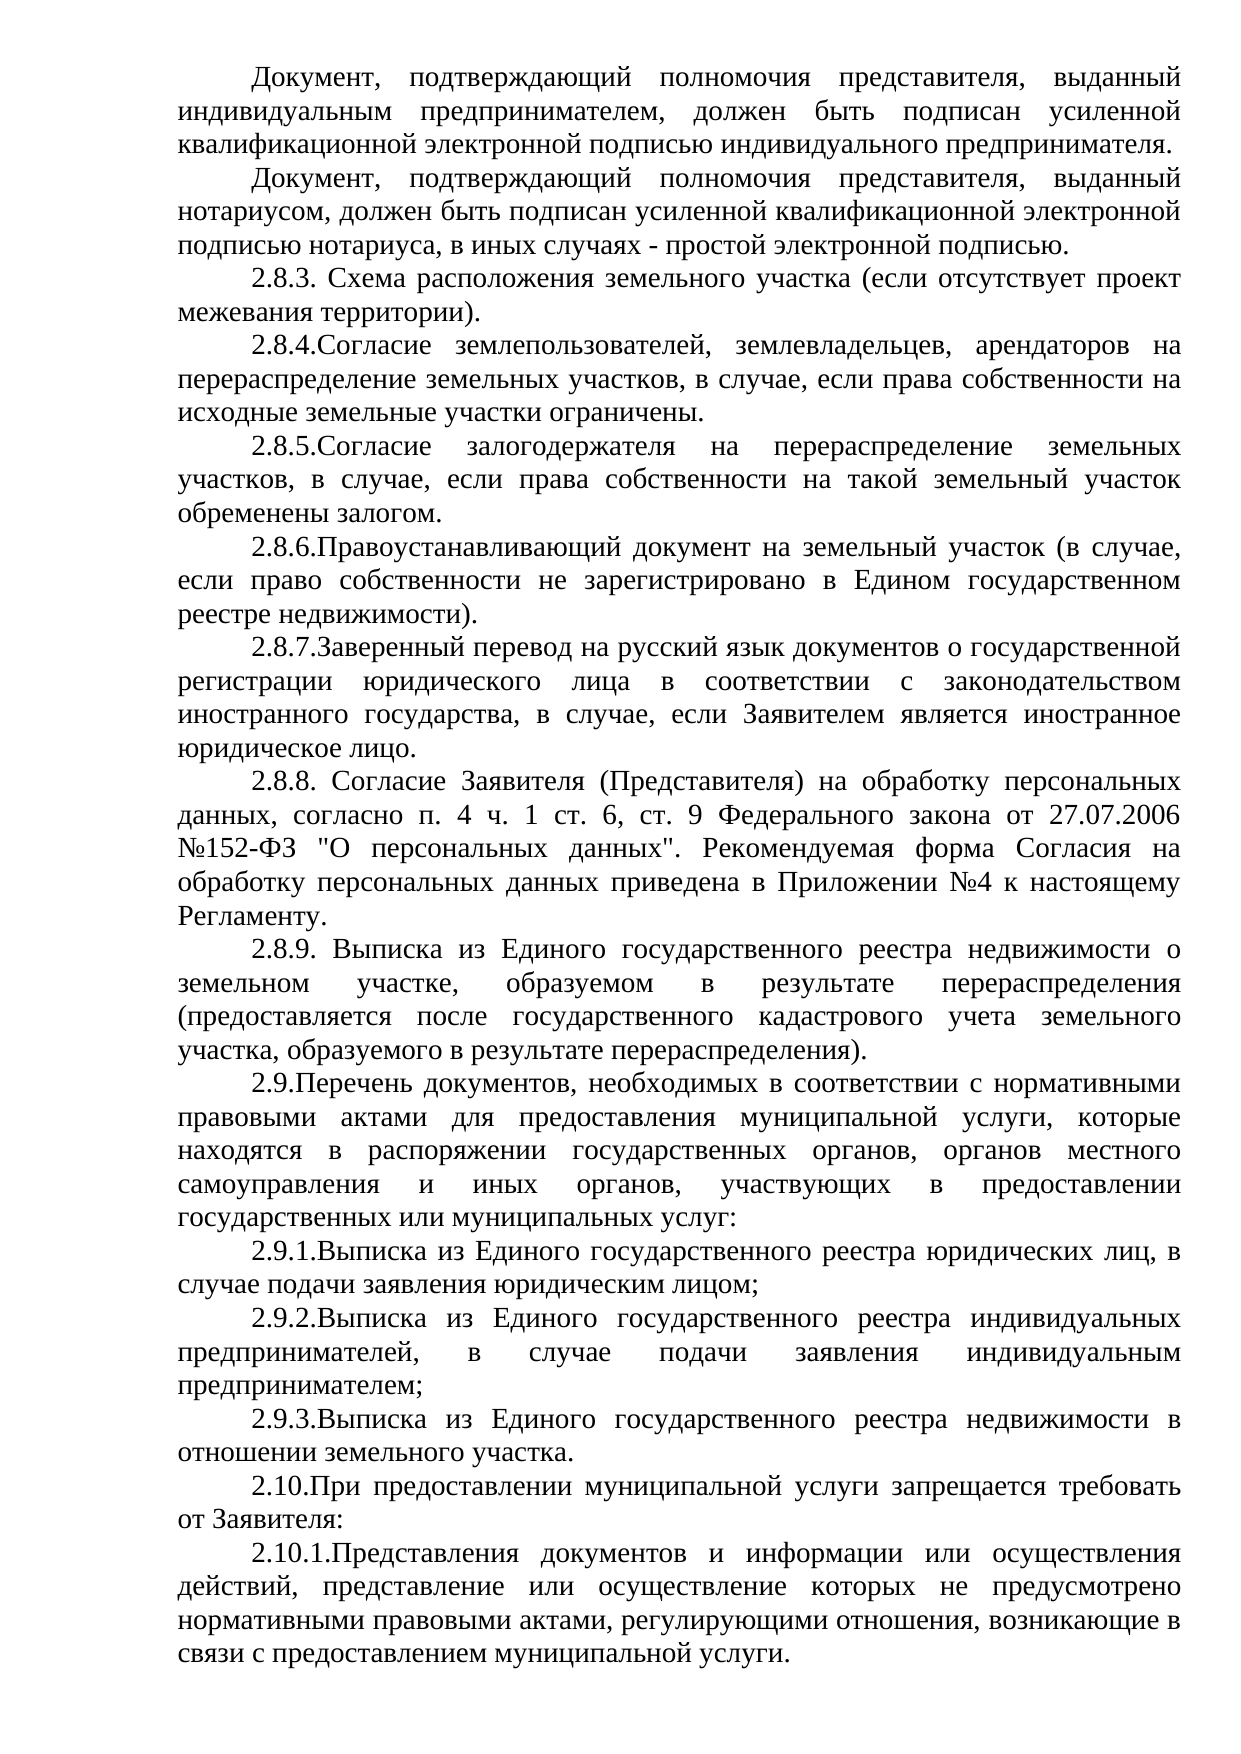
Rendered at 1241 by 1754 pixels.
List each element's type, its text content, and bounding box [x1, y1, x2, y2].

text 2.9.1.Выписка из Единого государственного реестра юридических лиц, в случае подачи заявления юридическим лицом; [177, 1233, 1182, 1300]
text Документ, подтверждающий полномочия представителя, выданный нотариусом, должен быть подписан усиленной квалификационной электронной подписью нотариуса, в иных случаях - простой электронной подписью. [177, 160, 1182, 260]
text 2.9.3.Выписка из Единого государственного реестра недвижимости в отношении земельного участка. [177, 1401, 1182, 1468]
text 2.8.5.Согласие залогодержателя на перераспределение земельных участков, в случае, если права собственности на такой земельный участок обременены залогом. [177, 428, 1182, 529]
text 2.8.6.Правоустанавливающий документ на земельный участок (в случае, если право собственности не зарегистрировано в Едином государственном реестре недвижимости). [177, 529, 1182, 629]
text Документ, подтверждающий полномочия представителя, выданный индивидуальным предпринимателем, должен быть подписан усиленной квалификационной электронной подписью индивидуального предпринимателя. [177, 59, 1182, 160]
text 2.8.7.Заверенный перевод на русский язык документов о государственной регистрации юридического лица в соответствии с законодательством иностранного государства, в случае, если Заявителем является иностранное юридическое лицо. [177, 629, 1182, 763]
text 2.8.9. Выписка из Единого государственного реестра недвижимости о земельном участке, образуемом в результате перераспределения (предоставляется после государственного кадастрового учета земельного участка, образуемого в результате перераспределения). [177, 931, 1182, 1065]
text 2.8.4.Согласие землепользователей, землевладельцев, арендаторов на перераспределение земельных участков, в случае, если права собственности на исходные земельные участки ограничены. [177, 327, 1182, 428]
text 2.9.2.Выписка из Единого государственного реестра индивидуальных предпринимателей, в случае подачи заявления индивидуальным предпринимателем; [177, 1300, 1182, 1401]
text 2.8.3. Схема расположения земельного участка (если отсутствует проект межевания территории). [177, 260, 1182, 327]
text 2.8.8. Согласие Заявителя (Представителя) на обработку персональных данных, согласно п. 4 ч. 1 ст. 6, ст. 9 Федерального закона от 27.07.2006 №152-ФЗ "О персональных данных". Рекомендуемая форма Согласия на обработку персональных данных приведена в Приложении №4 к настоящему Регламенту. [177, 763, 1182, 931]
text 2.10.При предоставлении муниципальной услуги запрещается требовать от Заявителя: [177, 1468, 1182, 1535]
text 2.9.Перечень документов, необходимых в соответствии с нормативными правовыми актами для предоставления муниципальной услуги, которые находятся в распоряжении государственных органов, органов местного самоуправления и иных органов, участвующих в предоставлении государственных или муниципальных услуг: [177, 1065, 1182, 1233]
text 2.10.1.Представления документов и информации или осуществления действий, представление или осуществление которых не предусмотрено нормативными правовыми актами, регулирующими отношения, возникающие в связи с предоставлением муниципальной услуги. [177, 1535, 1182, 1669]
